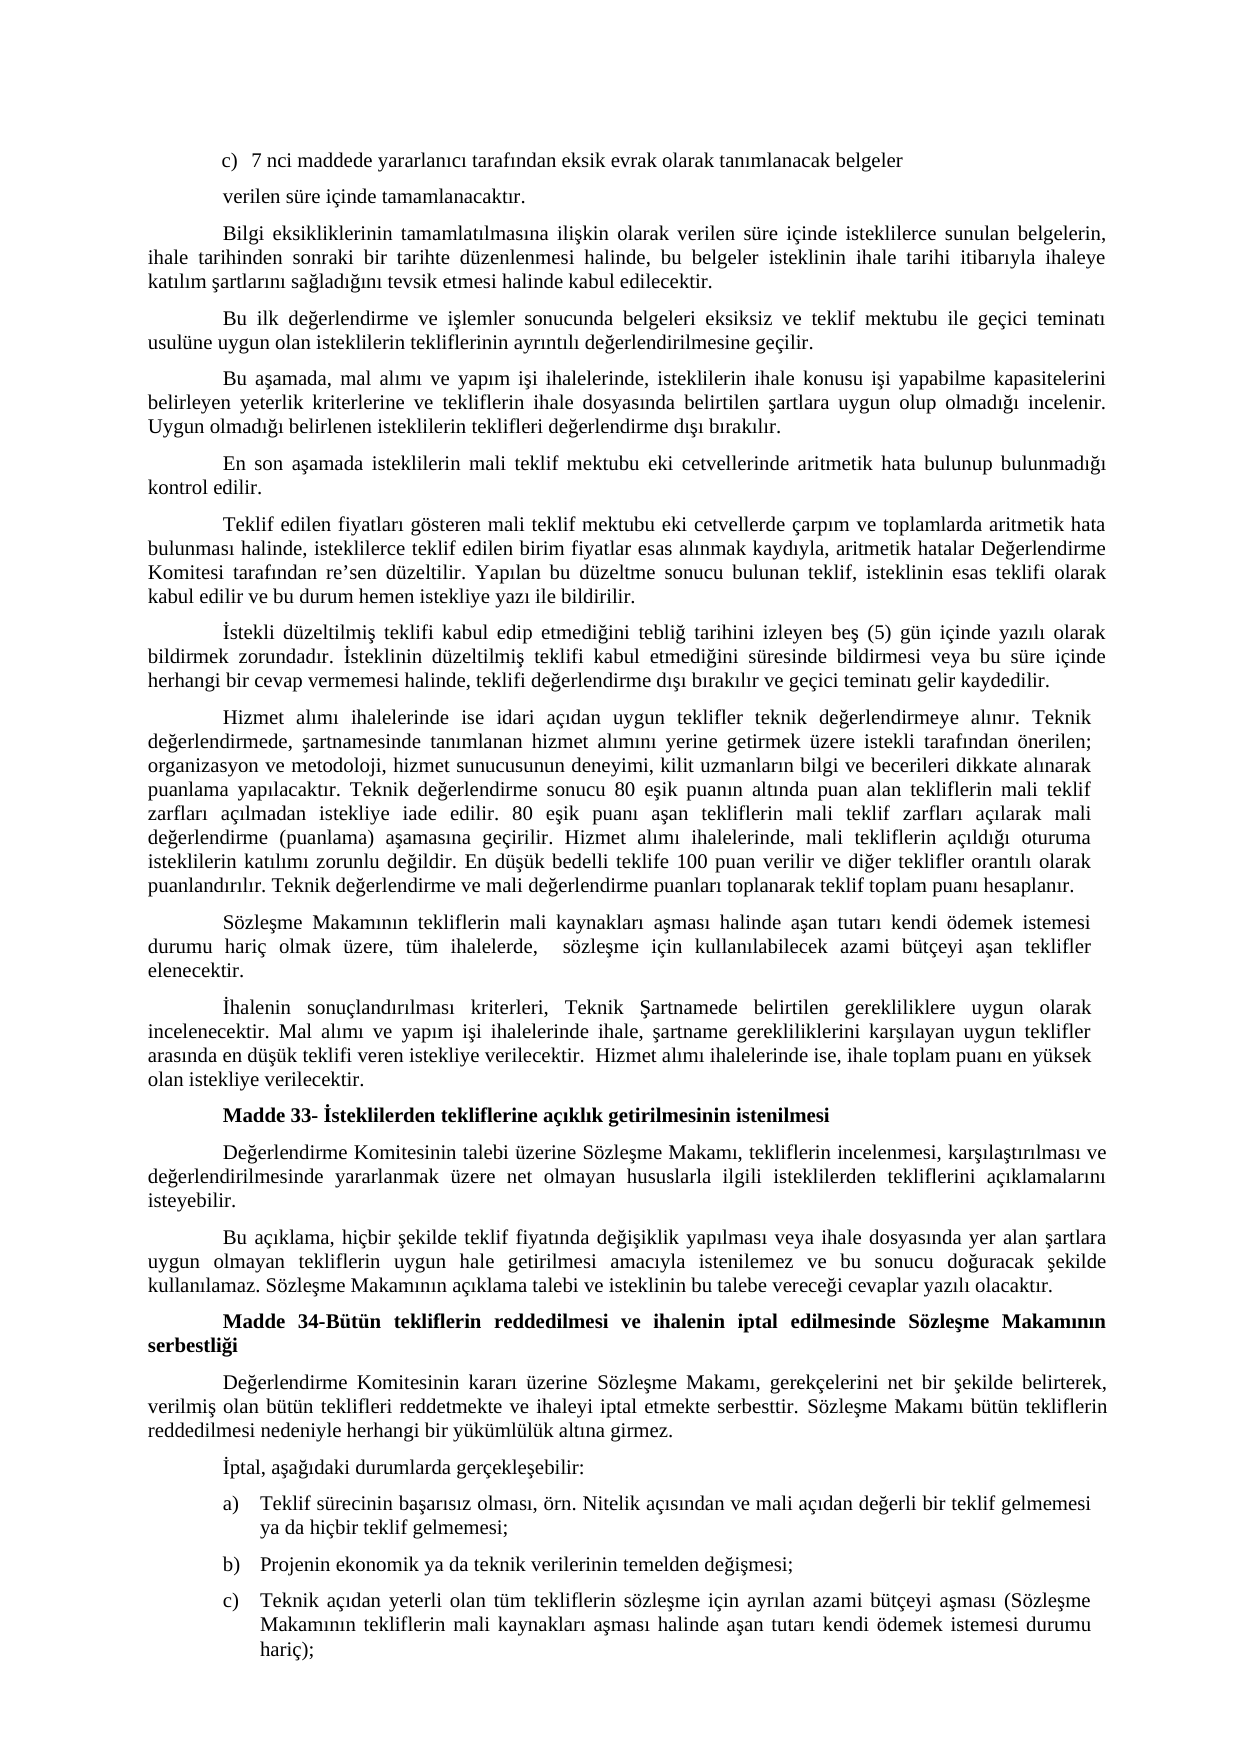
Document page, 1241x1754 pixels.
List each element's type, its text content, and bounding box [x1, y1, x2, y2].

text Bilgi eksikliklerinin tamamlatılmasına ilişkin olarak verilen süre içinde isteklilerce sunulan belgelerin, ihale tarihinden sonraki bir tarihte düzenlenmesi halinde, bu belgeler isteklinin ihale tarihi itibarıyla ihaleye katılım şartlarını sağladığını tevsik etmesi halinde kabul edilecektir. [148, 221, 1107, 293]
text İstekli düzeltilmiş teklifi kabul edip etmediğini tebliğ tarihini izleyen beş (5) gün içinde yazılı olarak bildirmek zorundadır. İsteklinin düzeltilmiş teklifi kabul etmediğini süresinde bildirmesi veya bu süre içinde herhangi bir cevap vermemesi halinde, teklifi değerlendirme dışı bırakılır ve geçici teminatı gelir kaydedilir. [148, 620, 1107, 692]
text Bu aşamada, mal alımı ve yapım işi ihalelerinde, isteklilerin ihale konusu işi yapabilme kapasitelerini belirleyen yeterlik kriterlerine ve tekliflerin ihale dosyasında belirtilen şartlara uygun olup olmadığı incelenir. Uygun olmadığı belirlenen isteklilerin teklifleri değerlendirme dışı bırakılır. [148, 366, 1107, 438]
text İptal, aşağıdaki durumlarda gerçekleşebilir: [148, 1454, 1093, 1479]
text Teklif edilen fiyatları gösteren mali teklif mektubu eki cetvellerde çarpım ve toplamlarda aritmetik hata bulunması halinde, isteklilerce teklif edilen birim fiyatlar esas alınmak kaydıyla, aritmetik hatalar Değerlendirme Komitesi tarafından re’sen düzeltilir. Yapılan bu düzeltme sonucu bulunan teklif, isteklinin esas teklifi olarak kabul edilir ve bu durum hemen istekliye yazı ile bildirilir. [148, 511, 1107, 608]
text Sözleşme Makamının tekliflerin mali kaynakları aşması halinde aşan tutarı kendi ödemek istemesi durumu hariç olmak üzere, tüm ihalelerde, sözleşme için kullanılabilecek azami bütçeyi aşan teklifler elenecektir. [148, 910, 1093, 982]
text Madde 34-Bütün tekliflerin reddedilmesi ve ihalenin iptal edilmesinde Sözleşme Makamının serbestliği [148, 1309, 1107, 1357]
text Madde 33- İsteklilerden tekliflerine açıklık getirilmesinin istenilmesi [148, 1103, 1107, 1127]
text İhalenin sonuçlandırılması kriterleri, Teknik Şartnamede belirtilen gerekliliklere uygun olarak incelenecektir. Mal alımı ve yapım işi ihalelerinde ihale, şartname gerekliliklerini karşılayan uygun teklifler arasında en düşük teklifi veren istekliye verilecektir. Hizmet alımı ihalelerinde ise, ihale toplam puanı en yüksek olan istekliye verilecektir. [148, 994, 1093, 1091]
text Bu ilk değerlendirme ve işlemler sonucunda belgeleri eksiksiz ve teklif mektubu ile geçici teminatı usulüne uygun olan isteklilerin tekliflerinin ayrıntılı değerlendirilmesine geçilir. [148, 306, 1107, 354]
list Teklif sürecinin başarısız olması, örn. Nitelik açısından ve mali açıdan değerli bir teklif gelmemesi ya da hiçbir teklif gelmemesi; [223, 1491, 1093, 1539]
text Değerlendirme Komitesinin talebi üzerine Sözleşme Makamı, tekliflerin incelenmesi, karşılaştırılması ve değerlendirilmesinde yararlanmak üzere net olmayan hususlarla ilgili isteklilerden tekliflerini açıklamalarını isteyebilir. [148, 1140, 1107, 1212]
text Hizmet alımı ihalelerinde ise idari açıdan uygun teklifler teknik değerlendirmeye alınır. Teknik değerlendirmede, şartnamesinde tanımlanan hizmet alımını yerine getirmek üzere istekli tarafından önerilen; organizasyon ve metodoloji, hizmet sunucusunun deneyimi, kilit uzmanların bilgi ve becerileri dikkate alınarak puanlama yapılacaktır. Teknik değerlendirme sonucu 80 eşik puanın altında puan alan tekliflerin mali teklif zarfları açılmadan istekliye iade edilir. 80 eşik puanı aşan tekliflerin mali teklif zarfları açılarak mali değerlendirme (puanlama) aşamasına geçirilir. Hizmet alımı ihalelerinde, mali tekliflerin açıldığı oturuma isteklilerin katılımı zorunlu değildir. En düşük bedelli teklife 100 puan verilir ve diğer teklifler orantılı olarak puanlandırılır. Teknik değerlendirme ve mali değerlendirme puanları toplanarak teklif toplam puanı hesaplanır. [148, 705, 1093, 897]
text Bu açıklama, hiçbir şekilde teklif fiyatında değişiklik yapılması veya ihale dosyasında yer alan şartlara uygun olmayan tekliflerin uygun hale getirilmesi amacıyla istenilemez ve bu sonucu doğuracak şekilde kullanılamaz. Sözleşme Makamının açıklama talebi ve isteklinin bu talebe vereceği cevaplar yazılı olacaktır. [148, 1224, 1107, 1297]
text Değerlendirme Komitesinin kararı üzerine Sözleşme Makamı, gerekçelerini net bir şekilde belirterek, verilmiş olan bütün teklifleri reddetmekte ve ihaleyi iptal etmekte serbesttir. Sözleşme Makamı bütün tekliflerin reddedilmesi nedeniyle herhangi bir yükümlülük altına girmez. [148, 1370, 1107, 1442]
text verilen süre içinde tamamlanacaktır. [148, 184, 1090, 208]
list 7 nci maddede yararlanıcı tarafından eksik evrak olarak tanımlanacak belgeler [221, 148, 1090, 172]
list Projenin ekonomik ya da teknik verilerinin temelden değişmesi; [223, 1552, 1093, 1576]
list Teknik açıdan yeterli olan tüm tekliflerin sözleşme için ayrılan azami bütçeyi aşması (Sözleşme Makamının tekliflerin mali kaynakları aşması halinde aşan tutarı kendi ödemek istemesi durumu hariç); [223, 1588, 1093, 1661]
text En son aşamada isteklilerin mali teklif mektubu eki cetvellerinde aritmetik hata bulunup bulunmadığı kontrol edilir. [148, 451, 1107, 499]
